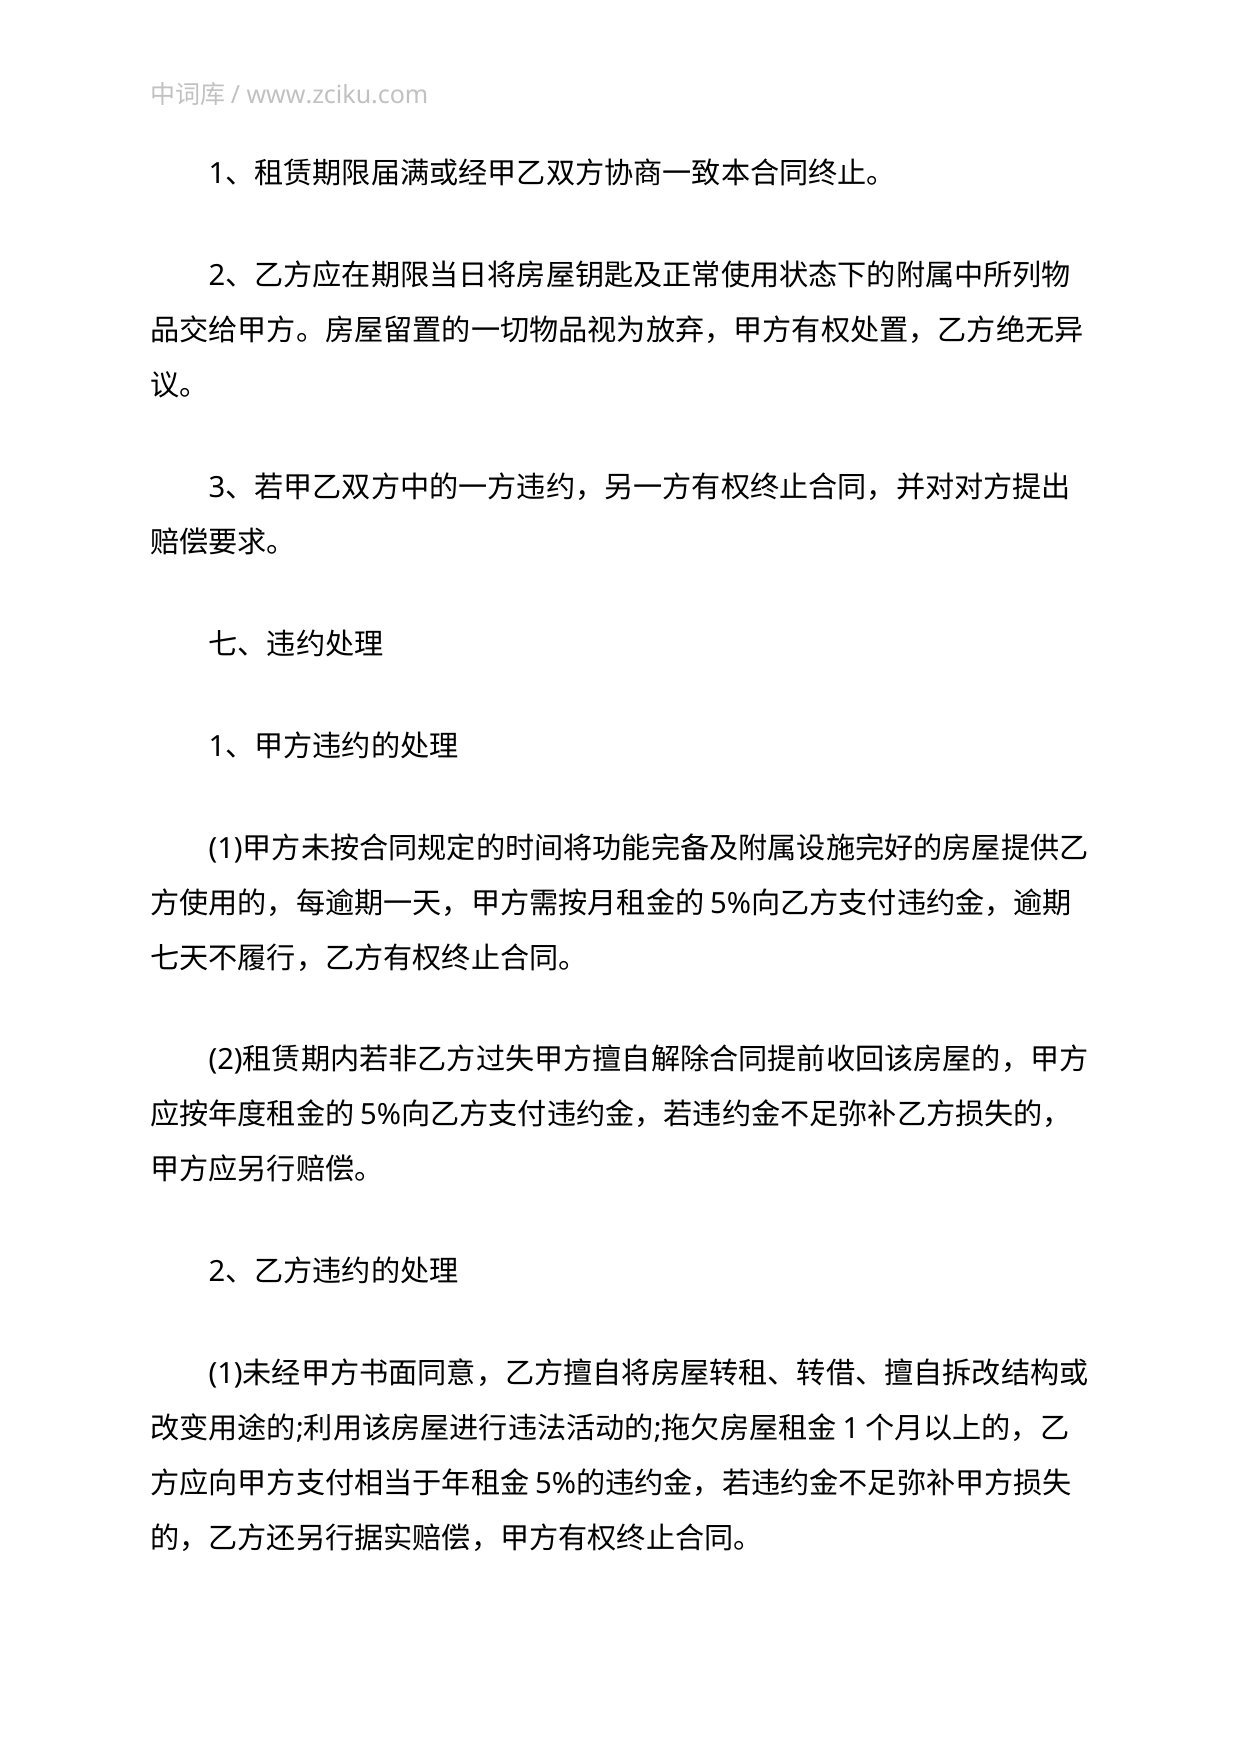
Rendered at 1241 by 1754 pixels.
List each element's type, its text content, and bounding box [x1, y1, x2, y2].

text 七、违约处理 [150, 620, 1090, 663]
text (2)租赁期内若非乙方过失甲方擅自解除合同提前收回该房屋的，甲方应按年度租金的5%向乙方支付违约金，若违约金不足弥补乙方损失的，甲方应另行赔偿。 [150, 1036, 1090, 1188]
text 1、租赁期限届满或经甲乙双方协商一致本合同终止。 [150, 150, 1090, 192]
text (1)未经甲方书面同意，乙方擅自将房屋转租、转借、擅自拆改结构或改变用途的;利用该房屋进行违法活动的;拖欠房屋租金1个月以上的，乙方应向甲方支付相当于年租金5%的违约金，若违约金不足弥补甲方损失的，乙方还另行据实赔偿，甲方有权终止合同。 [150, 1350, 1090, 1557]
text 2、乙方违约的处理 [150, 1248, 1090, 1290]
text 3、若甲乙双方中的一方违约，另一方有权终止合同，并对对方提出赔偿要求。 [150, 464, 1090, 561]
text 2、乙方应在期限当日将房屋钥匙及正常使用状态下的附属中所列物品交给甲方。房屋留置的一切物品视为放弃，甲方有权处置，乙方绝无异议。 [150, 252, 1090, 404]
text (1)甲方未按合同规定的时间将功能完备及附属设施完好的房屋提供乙方使用的，每逾期一天，甲方需按月租金的5%向乙方支付违约金，逾期七天不履行，乙方有权终止合同。 [150, 824, 1090, 976]
text 1、甲方违约的处理 [150, 722, 1090, 764]
